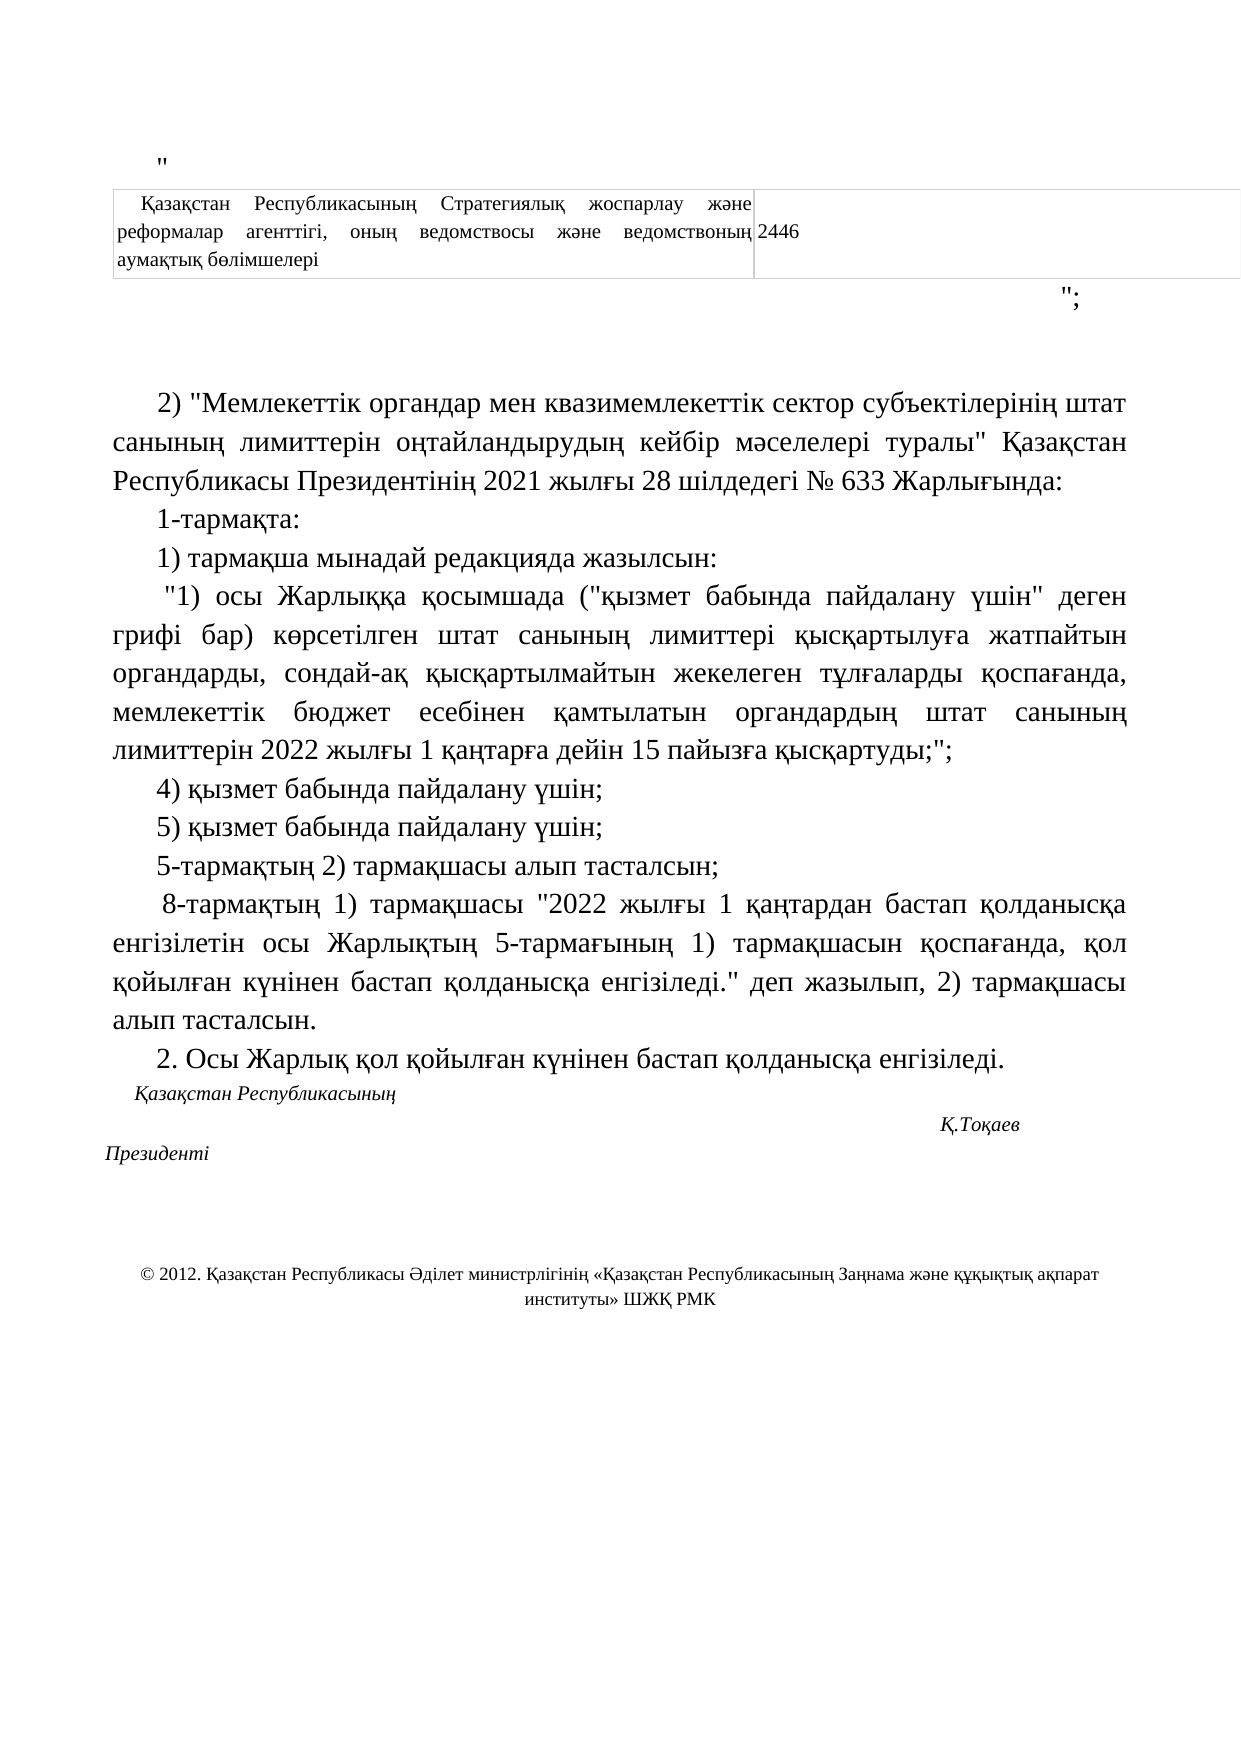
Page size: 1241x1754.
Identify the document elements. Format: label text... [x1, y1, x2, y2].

text "; [112, 279, 1128, 313]
table_header 2446 [755, 190, 1240, 278]
text 5-тармақтың 2) тармақшасы алып тасталсын; [112, 848, 1128, 882]
text 4) қызмет бабында пайдалану үшін; [112, 771, 1128, 804]
text 2. Осы Жарлық қол қойылған күнінен бастап қолданысқа енгізіледі. [112, 1041, 1128, 1074]
text 8-тармақтың 1) тармақшасы "2022 жылғы 1 қаңтардан бастап қолданысқа енгізілетін осы Жарлықтың 5-тармағының 1) тармақшасын қоспағанда, қол қойылған күнінен бастап қолданысқа енгізіледі." деп жазылып, 2) тармақшасы алып тасталсын. [112, 887, 1128, 1036]
text 1-тармақта: [112, 501, 1128, 535]
table_header Қазақстан Республикасының Президенті [101, 1079, 939, 1172]
text "1) осы Жарлыққа қосымшада ("қызмет бабында пайдалану үшін" деген грифі бар) көрсетілген штат санының лимиттері қысқартылуға жатпайтын органдарды, сондай-ақ қысқартылмайтын жекелеген тұлғаларды қоспағанда, мемлекеттік бюджет есебінен қамтылатын органдардың штат санының лимиттерін 2022 жылғы 1 қаңтарға дейін 15 пайызға қысқартуды;"; [112, 578, 1128, 766]
text © 2012. Қазақстан Республикасы Әділет министрлігінің «Қазақстан Республикасының Заңнама және құқықтық ақпарат институты» ШЖҚ РМК [112, 1263, 1128, 1309]
text 5) қызмет бабында пайдалану үшін; [112, 809, 1128, 843]
table_header Қ.Тоқаев [939, 1079, 1240, 1172]
text 2) "Мемлекеттік органдар мен квазимемлекеттік сектор субъектілерінің штат санының лимиттерін оңтайландырудың кейбір мәселелері туралы" Қазақстан Республикасы Президентінің 2021 жылғы 28 шілдедегі № 633 Жарлығында: [112, 386, 1128, 496]
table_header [114, 190, 753, 278]
text " [112, 150, 1128, 183]
text 1) тармақша мынадай редакцияда жазылсын: [112, 540, 1128, 573]
